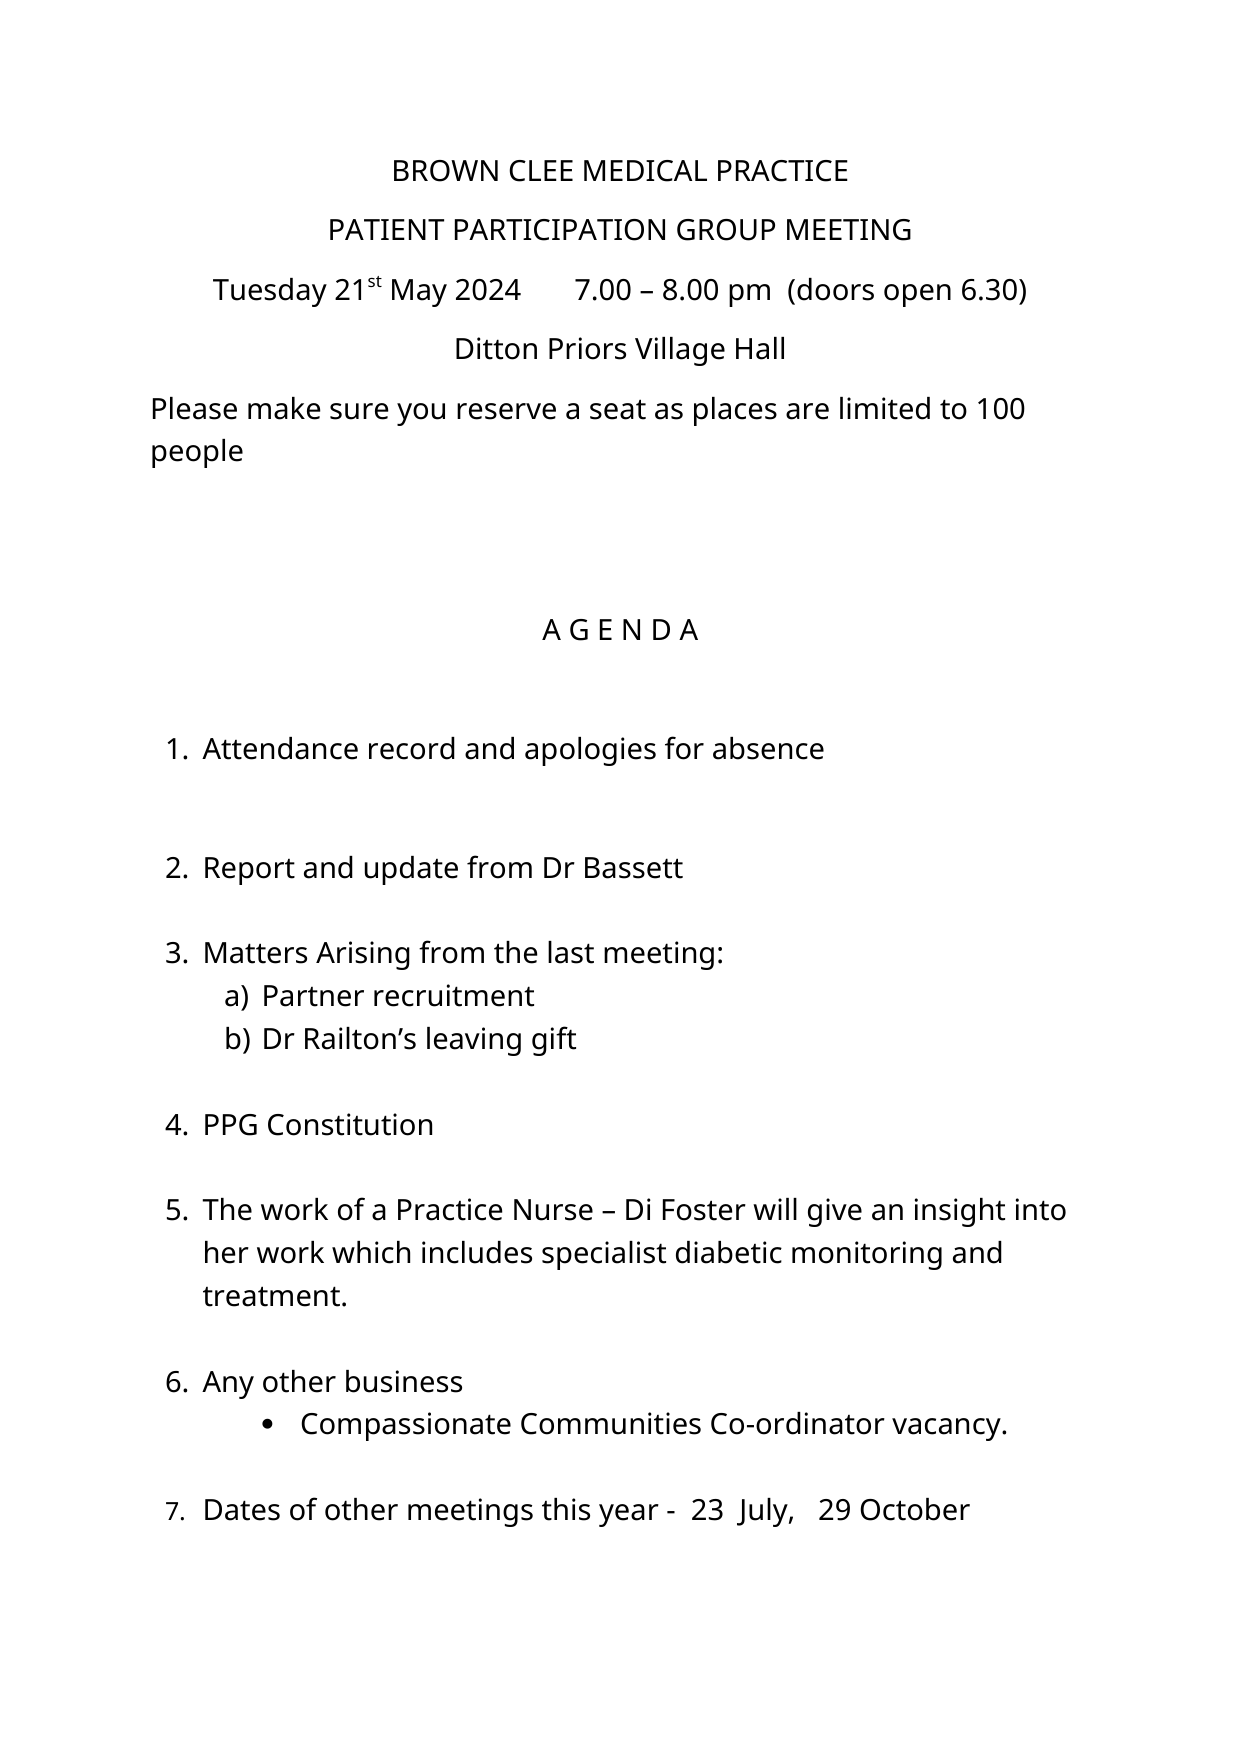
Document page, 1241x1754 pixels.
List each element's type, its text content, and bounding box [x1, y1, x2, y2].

list Attendance record and apologies for absence [165, 728, 1090, 768]
text Tuesday 21st May 2024 7.00 – 8.00 pm (doors open 6.30) [150, 269, 1090, 309]
list PPG Constitution [165, 1104, 1090, 1144]
text Please make sure you reserve a seat as places are limited to 100 people [150, 388, 1090, 470]
list Report and update from Dr Bassett [165, 847, 1090, 887]
list Partner recruitment [224, 976, 1090, 1015]
list Matters Arising from the last meeting: [165, 933, 1090, 972]
list Compassionate Communities Co-ordinator vacancy. [262, 1404, 1090, 1443]
list Dr Railton’s leaving gift [224, 1018, 1090, 1058]
text A G E N D A [150, 609, 1090, 649]
text BROWN CLEE MEDICAL PRACTICE [150, 150, 1090, 190]
list The work of a Practice Nurse – Di Foster will give an insight into her work which includes specialist diabetic monitoring and treatment. [165, 1189, 1090, 1315]
text PATIENT PARTICIPATION GROUP MEETING [150, 209, 1090, 249]
list Dates of other meetings this year - 23 July, 29 October [165, 1489, 1090, 1529]
list Any other business [165, 1361, 1090, 1401]
text Ditton Priors Village Hall [150, 328, 1090, 368]
